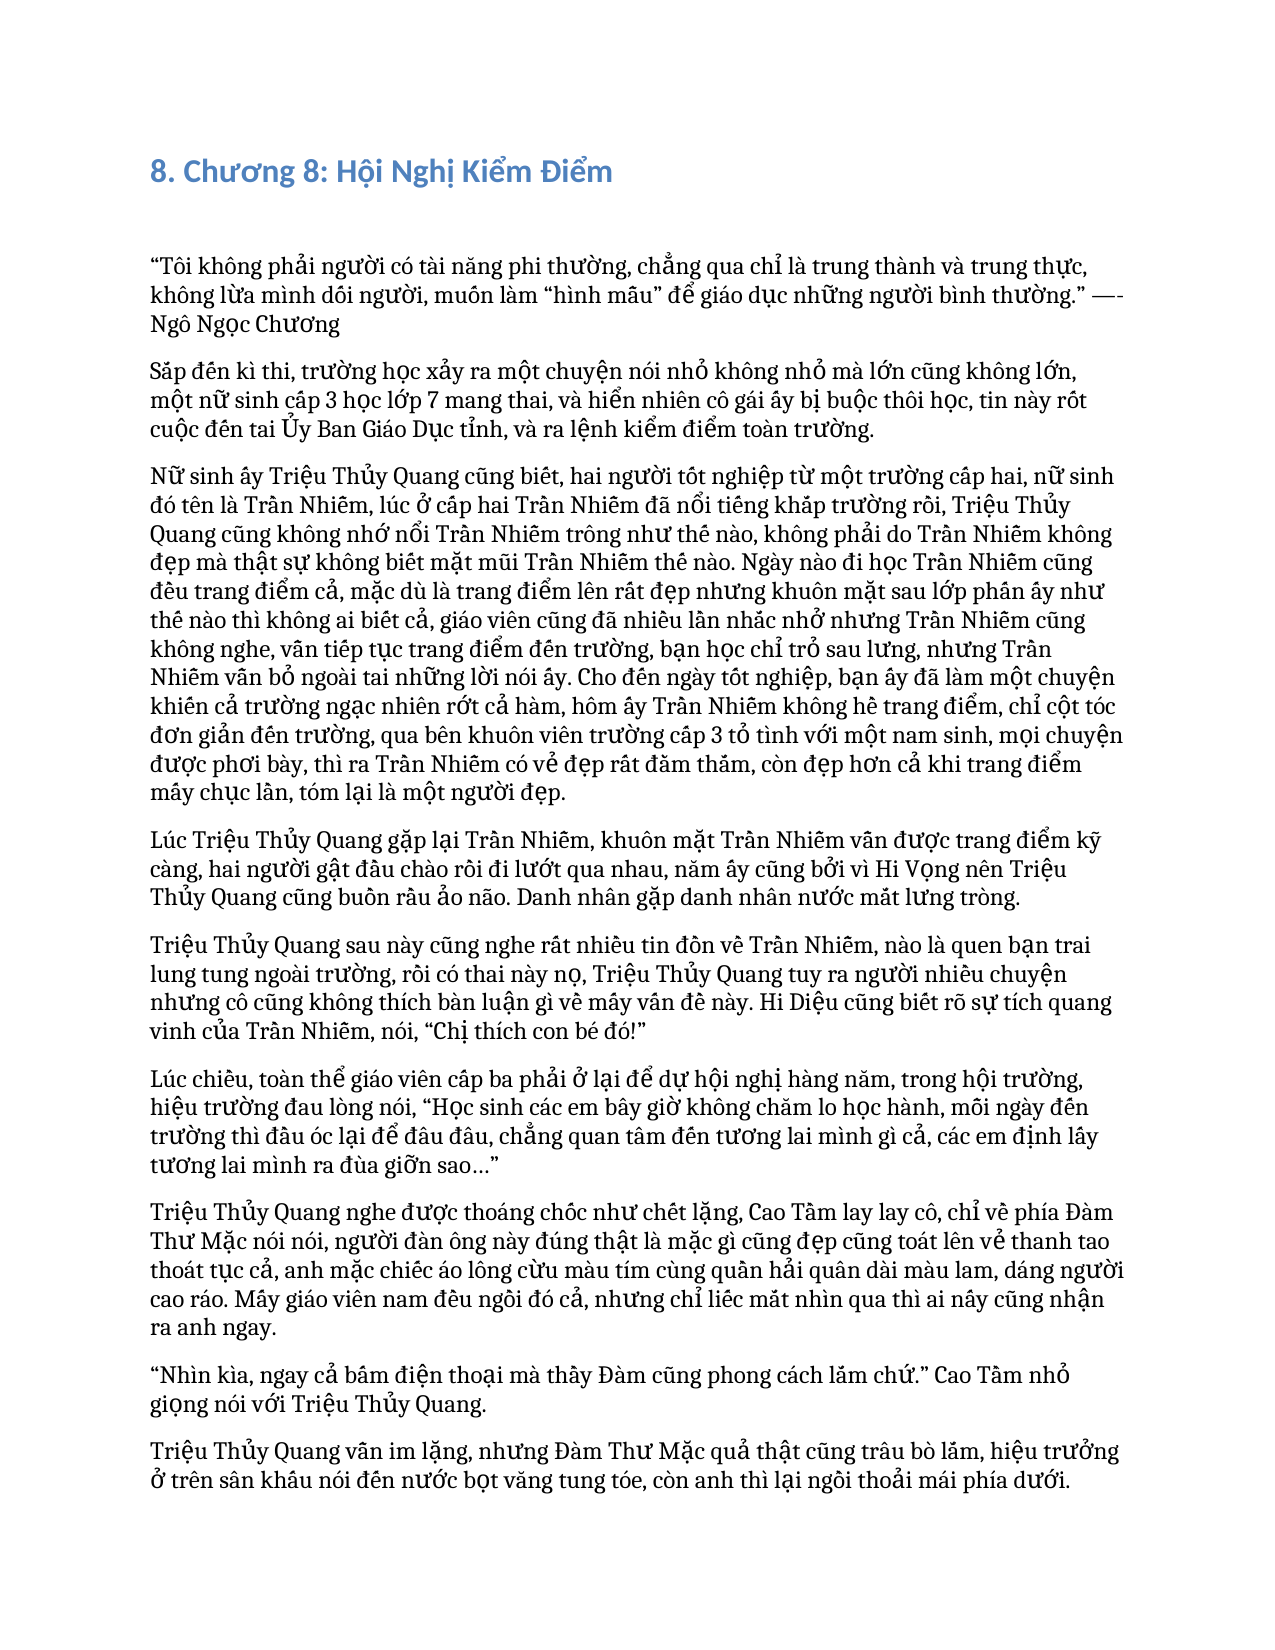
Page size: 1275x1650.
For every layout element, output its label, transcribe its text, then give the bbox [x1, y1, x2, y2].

text Sắp đến kì thi, trường học xảy ra một chuyện nói nhỏ không nhỏ mà lớn cũng không lớn, một nữ sinh cấp 3 học lớp 7 mang thai, và hiển nhiên cô gái ấy bị buộc thôi học, tin này rốt cuộc đến tai Ủy Ban Giáo Dục tỉnh, và ra lệnh kiểm điểm toàn trường. [150, 357, 1125, 443]
text Triệu Thủy Quang sau này cũng nghe rất nhiều tin đồn về Trần Nhiễm, nào là quen bạn trai lung tung ngoài trường, rồi có thai này nọ, Triệu Thủy Quang tuy ra người nhiều chuyện nhưng cô cũng không thích bàn luận gì về mấy vấn đề này. Hi Diệu cũng biết rõ sự tích quang vinh của Trần Nhiễm, nói, “Chị thích con bé đó!” [150, 931, 1125, 1046]
text Lúc chiều, toàn thể giáo viên cấp ba phải ở lại để dự hội nghị hàng năm, trong hội trường, hiệu trường đau lòng nói, “Học sinh các em bây giờ không chăm lo học hành, mỗi ngày đến trường thì đầu óc lại để đâu đâu, chẳng quan tâm đến tương lai mình gì cả, các em định lấy tương lai mình ra đùa giỡn sao…” [150, 1064, 1125, 1179]
text “Tôi không phải người có tài năng phi thường, chẳng qua chỉ là trung thành và trung thực, không lừa mình dối người, muốn làm “hình mẫu” để giáo dục những người bình thường.” —- Ngô Ngọc Chương [150, 194, 1125, 338]
subtitle 8. Chương 8: Hội Nghị Kiểm Điểm [150, 150, 1125, 191]
text Triệu Thủy Quang vẫn im lặng, nhưng Đàm Thư Mặc quả thật cũng trâu bò lắm, hiệu trưởng ở trên sân khấu nói đến nước bọt văng tung tóe, còn anh thì lại ngồi thoải mái phía dưới. [150, 1437, 1125, 1494]
text Nữ sinh ấy Triệu Thủy Quang cũng biết, hai người tốt nghiệp từ một trường cấp hai, nữ sinh đó tên là Trần Nhiễm, lúc ở cấp hai Trần Nhiễm đã nổi tiếng khắp trường rồi, Triệu Thủy Quang cũng không nhớ nổi Trần Nhiễm trông như thế nào, không phải do Trần Nhiễm không đẹp mà thật sự không biết mặt mũi Trần Nhiễm thế nào. Ngày nào đi học Trần Nhiễm cũng đều trang điểm cả, mặc dù là trang điểm lên rất đẹp nhưng khuôn mặt sau lớp phấn ấy như thế nào thì không ai biết cả, giáo viên cũng đã nhiều lần nhắc nhở nhưng Trần Nhiễm cũng không nghe, vẫn tiếp tục trang điểm đến trường, bạn học chỉ trỏ sau lưng, nhưng Trần Nhiễm vẫn bỏ ngoài tai những lời nói ấy. Cho đến ngày tốt nghiệp, bạn ấy đã làm một chuyện khiến cả trường ngạc nhiên rớt cả hàm, hôm ấy Trần Nhiễm không hề trang điểm, chỉ cột tóc đơn giản đến trường, qua bên khuôn viên trường cấp 3 tỏ tình với một nam sinh, mọi chuyện được phơi bày, thì ra Trần Nhiễm có vẻ đẹp rất đằm thắm, còn đẹp hơn cả khi trang điểm mấy chục lần, tóm lại là một người đẹp. [150, 462, 1125, 807]
text Lúc Triệu Thủy Quang gặp lại Trần Nhiễm, khuôn mặt Trần Nhiễm vẫn được trang điểm kỹ càng, hai người gật đầu chào rồi đi lướt qua nhau, năm ấy cũng bởi vì Hi Vọng nên Triệu Thủy Quang cũng buồn rầu ảo não. Danh nhân gặp danh nhân nước mắt lưng tròng. [150, 826, 1125, 912]
text Triệu Thủy Quang nghe được thoáng chốc như chết lặng, Cao Tầm lay lay cô, chỉ về phía Đàm Thư Mặc nói nói, người đàn ông này đúng thật là mặc gì cũng đẹp cũng toát lên vẻ thanh tao thoát tục cả, anh mặc chiếc áo lông cừu màu tím cùng quần hải quân dài màu lam, dáng người cao ráo. Mấy giáo viên nam đều ngồi đó cả, nhưng chỉ liếc mắt nhìn qua thì ai nấy cũng nhận ra anh ngay. [150, 1198, 1125, 1342]
text “Nhìn kìa, ngay cả bấm điện thoại mà thầy Đàm cũng phong cách lắm chứ.” Cao Tầm nhỏ giọng nói với Triệu Thủy Quang. [150, 1361, 1125, 1418]
